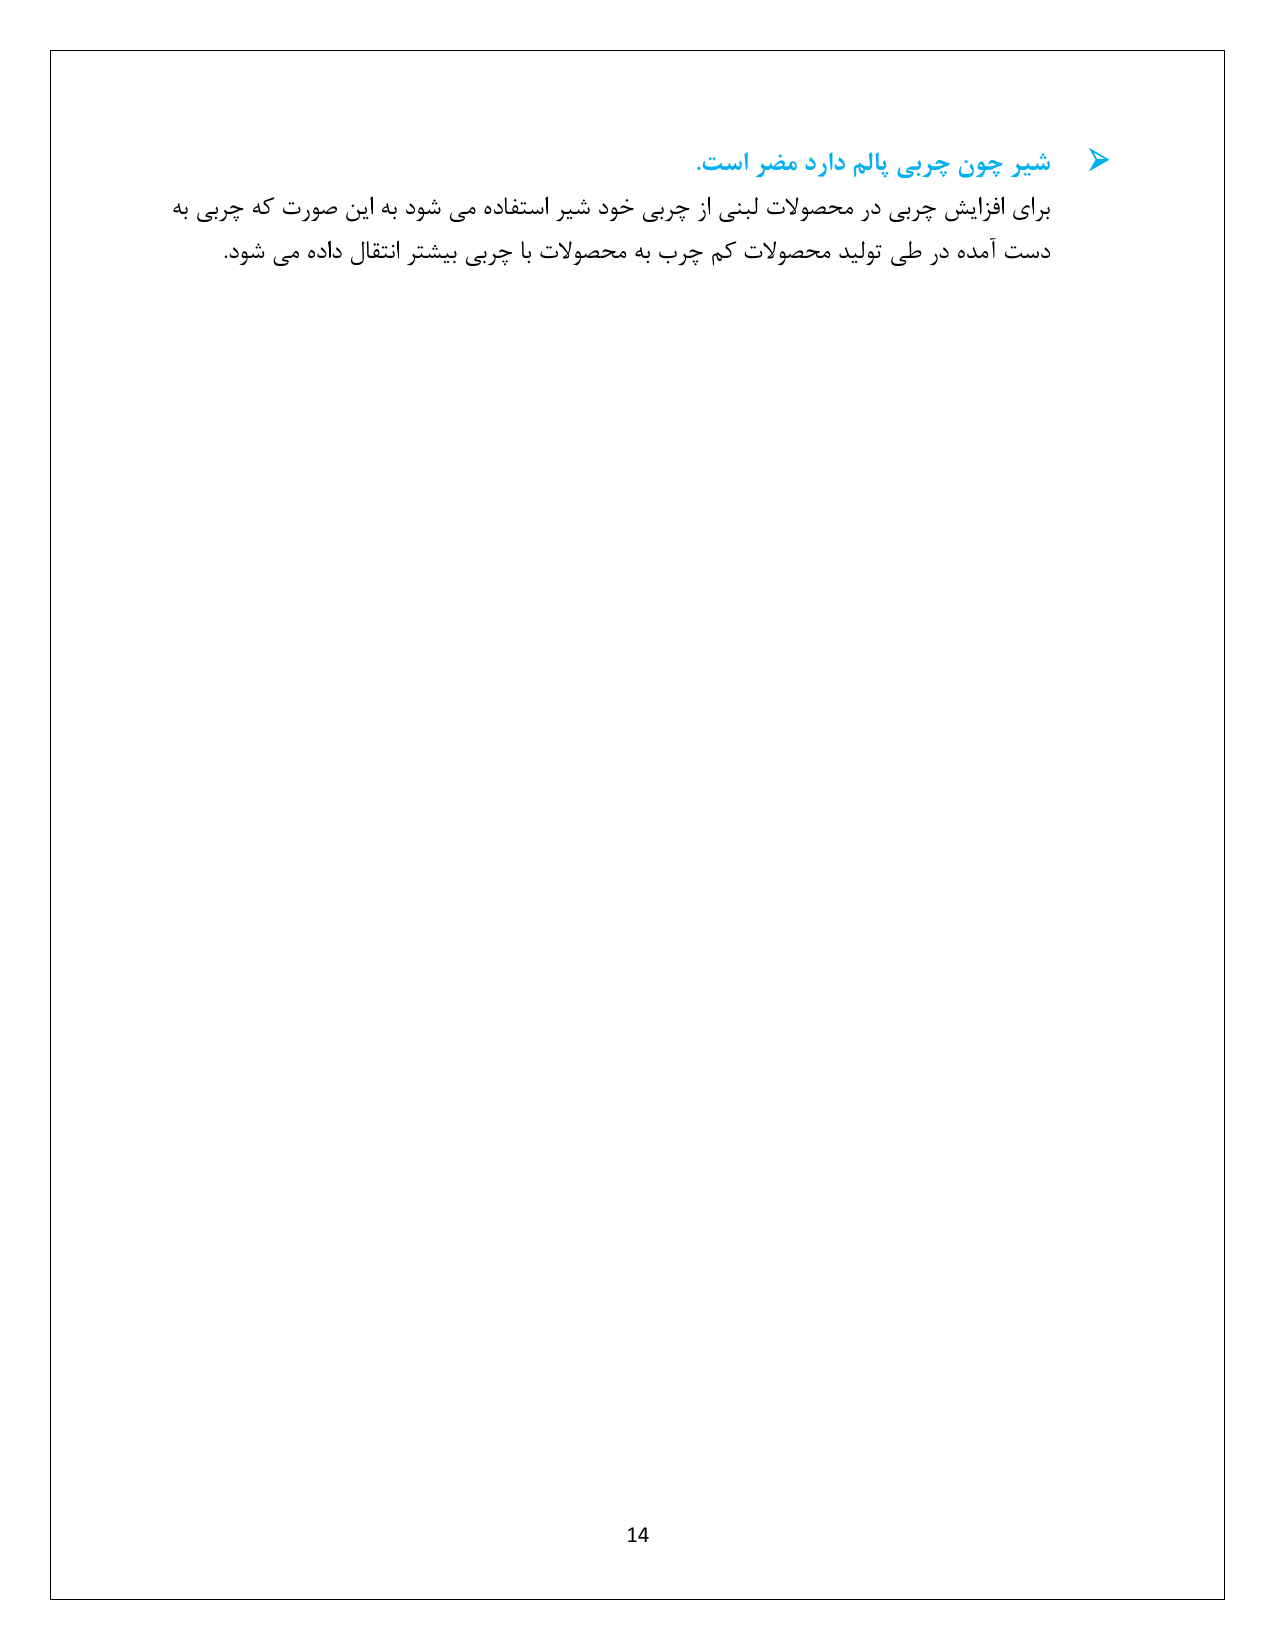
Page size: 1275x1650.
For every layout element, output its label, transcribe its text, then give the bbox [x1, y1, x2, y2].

list برای افزایش چربی در محصولات لبنی از چربی خود شیر استفاده می شود به این صورت که چربی به دست آمده در طی تولید محصولات کم چرب به محصولات با چربی بیشتر انتقال داده می شود. [150, 195, 1050, 268]
list شیر چون چربی پالم دارد مضر است. [150, 150, 1087, 180]
